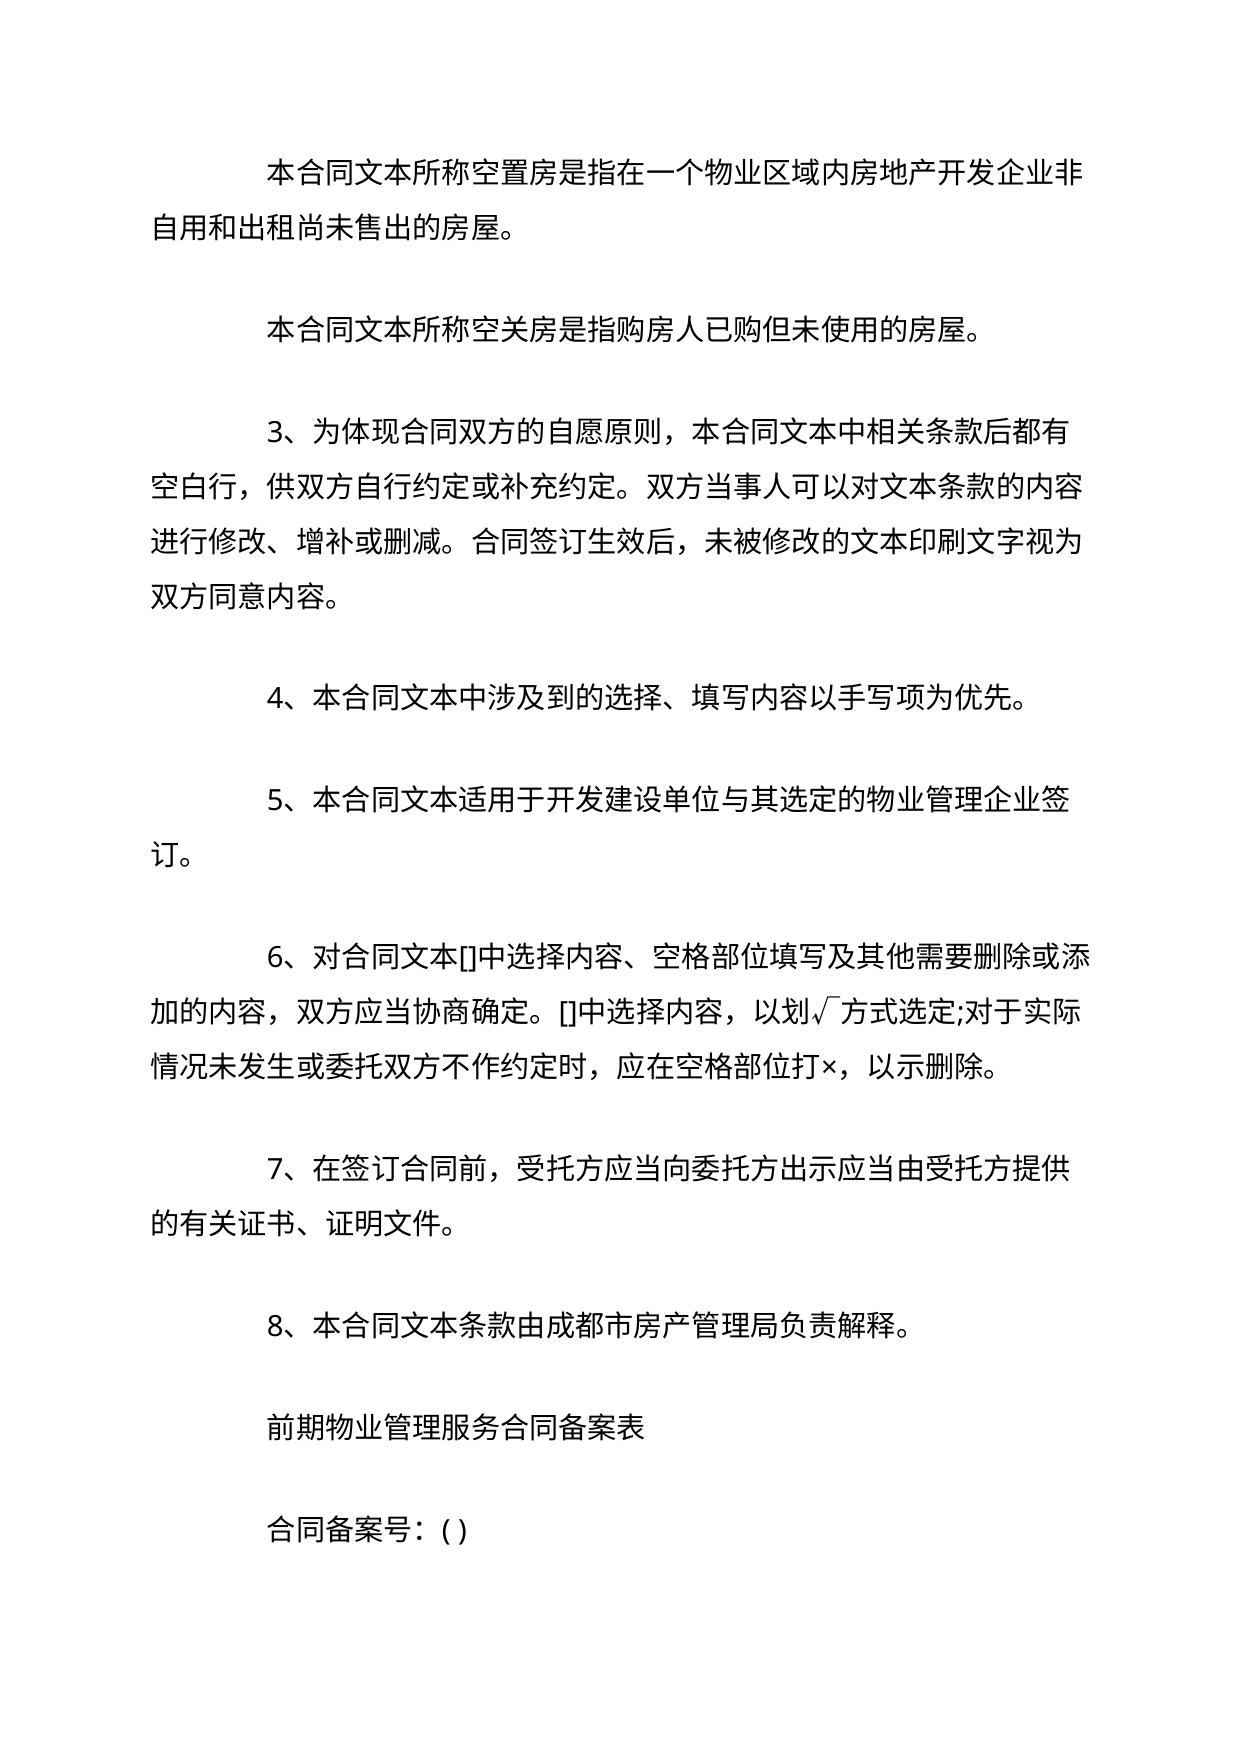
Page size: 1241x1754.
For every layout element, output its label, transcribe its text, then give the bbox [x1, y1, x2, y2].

text 本合同文本所称空置房是指在一个物业区域内房地产开发企业非自用和出租尚未售出的房屋。 [150, 150, 1090, 247]
text 5、本合同文本适用于开发建设单位与其选定的物业管理企业签订。 [150, 777, 1090, 874]
text 8、本合同文本条款由成都市房产管理局负责解释。 [150, 1302, 1090, 1345]
text 3、为体现合同双方的自愿原则，本合同文本中相关条款后都有空白行，供双方自行约定或补充约定。双方当事人可以对文本条款的内容进行修改、增补或删减。合同签订生效后，未被修改的文本印刷文字视为双方同意内容。 [150, 408, 1090, 616]
text 合同备案号：( ) [150, 1506, 1090, 1549]
text 本合同文本所称空关房是指购房人已购但未使用的房屋。 [150, 307, 1090, 349]
text 4、本合同文本中涉及到的选择、填写内容以手写项为优先。 [150, 675, 1090, 717]
text 7、在签订合同前，受托方应当向委托方出示应当由受托方提供的有关证书、证明文件。 [150, 1146, 1090, 1243]
text 前期物业管理服务合同备案表 [150, 1404, 1090, 1447]
text 6、对合同文本[]中选择内容、空格部位填写及其他需要删除或添加的内容，双方应当协商确定。[]中选择内容，以划√方式选定;对于实际情况未发生或委托双方不作约定时，应在空格部位打×，以示删除。 [150, 934, 1090, 1086]
